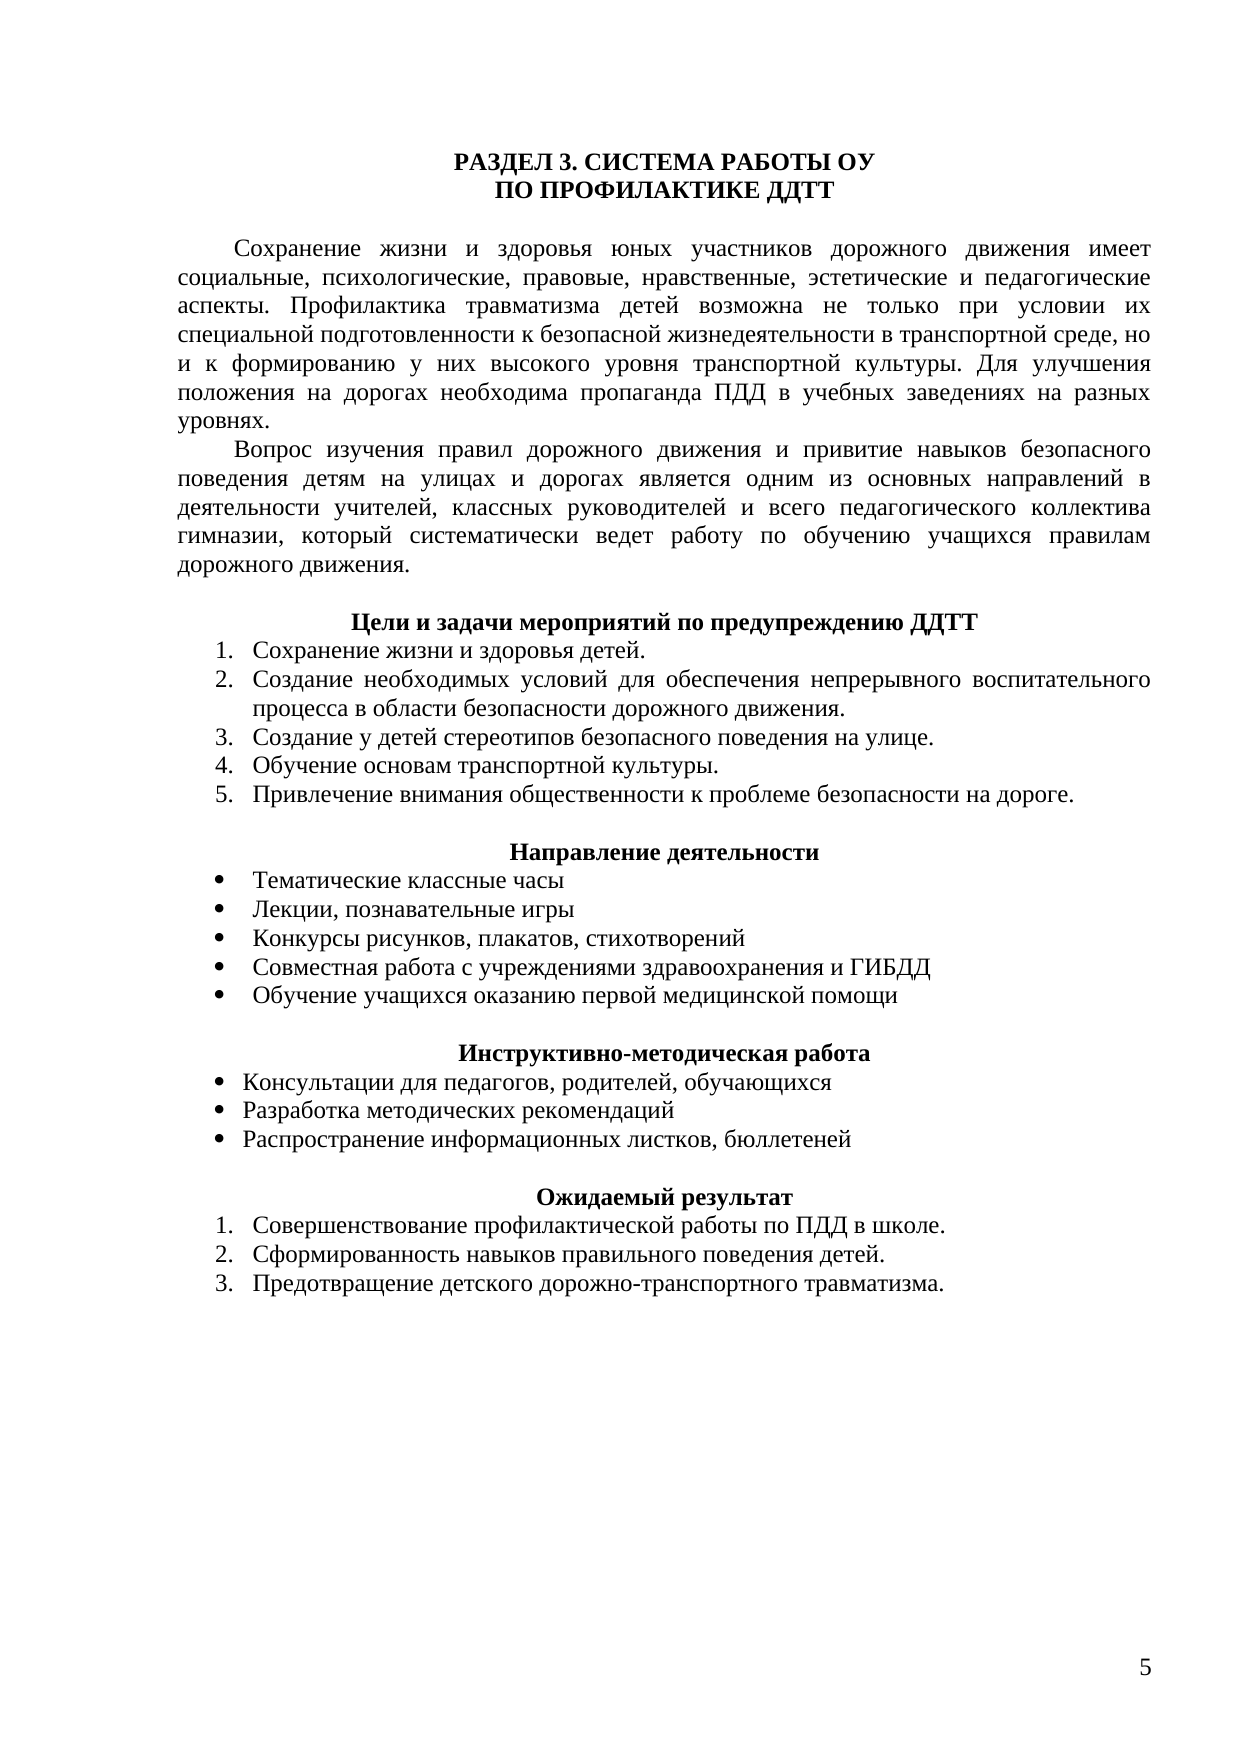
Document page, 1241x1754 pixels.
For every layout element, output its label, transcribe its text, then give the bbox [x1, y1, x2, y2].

text по профилактике ДДТТ [177, 176, 1152, 204]
list Обучение учащихся оказанию первой медицинской помощи [215, 981, 1152, 1009]
list Лекции, познавательные игры [215, 894, 1152, 923]
list Распространение информационных листков, бюллетеней [215, 1124, 1152, 1153]
text раздел 3. Система работы ОУ [177, 147, 1152, 176]
text Ожидаемый результат [177, 1182, 1152, 1211]
text Вопрос изучения правил дорожного движения и привитие навыков безопасного поведения детям на улицах и дорогах является одним из основных направлений в деятельности учителей, классных руководителей и всего педагогического коллектива гимназии, который систематически ведет работу по обучению учащихся правилам дорожного движения. [177, 434, 1152, 578]
list Сформированность навыков правильного поведения детей. [215, 1239, 1152, 1268]
text Сохранение жизни и здоровья юных участников дорожного движения имеет социальные, психологические, правовые, нравственные, эстетические и педагогические аспекты. Профилактика травматизма детей возможна не только при условии их специальной подготовленности к безопасной жизнедеятельности в транспортной среде, но и к формированию у них высокого уровня транспортной культуры. Для улучшения положения на дорогах необходима пропаганда ПДД в учебных заведениях на разных уровнях. [177, 233, 1152, 434]
list Разработка методических рекомендаций [215, 1096, 1152, 1124]
text Цели и задачи мероприятий по предупреждению ДДТТ [177, 607, 1152, 636]
text Инструктивно-методическая работа [177, 1038, 1152, 1067]
list Привлечение внимания общественности к проблеме безопасности на дороге. [215, 779, 1152, 808]
list Конкурсы рисунков, плакатов, стихотворений [215, 923, 1152, 952]
list Совместная работа с учреждениями здравоохранения и ГИБДД [215, 952, 1152, 981]
list Совершенствование профилактической работы по ПДД в школе. [215, 1211, 1152, 1239]
list Сохранение жизни и здоровья детей. [215, 636, 1152, 664]
list Создание у детей стереотипов безопасного поведения на улице. [215, 722, 1152, 751]
list Создание необходимых условий для обеспечения непрерывного воспитательного процесса в области безопасности дорожного движения. [215, 664, 1152, 722]
text Направление деятельности [177, 837, 1152, 866]
list Тематические классные часы [215, 866, 1152, 894]
list Обучение основам транспортной культуры. [215, 751, 1152, 779]
list Предотвращение детского дорожно-транспортного травматизма. [215, 1268, 1152, 1297]
list Консультации для педагогов, родителей, обучающихся [215, 1067, 1152, 1096]
